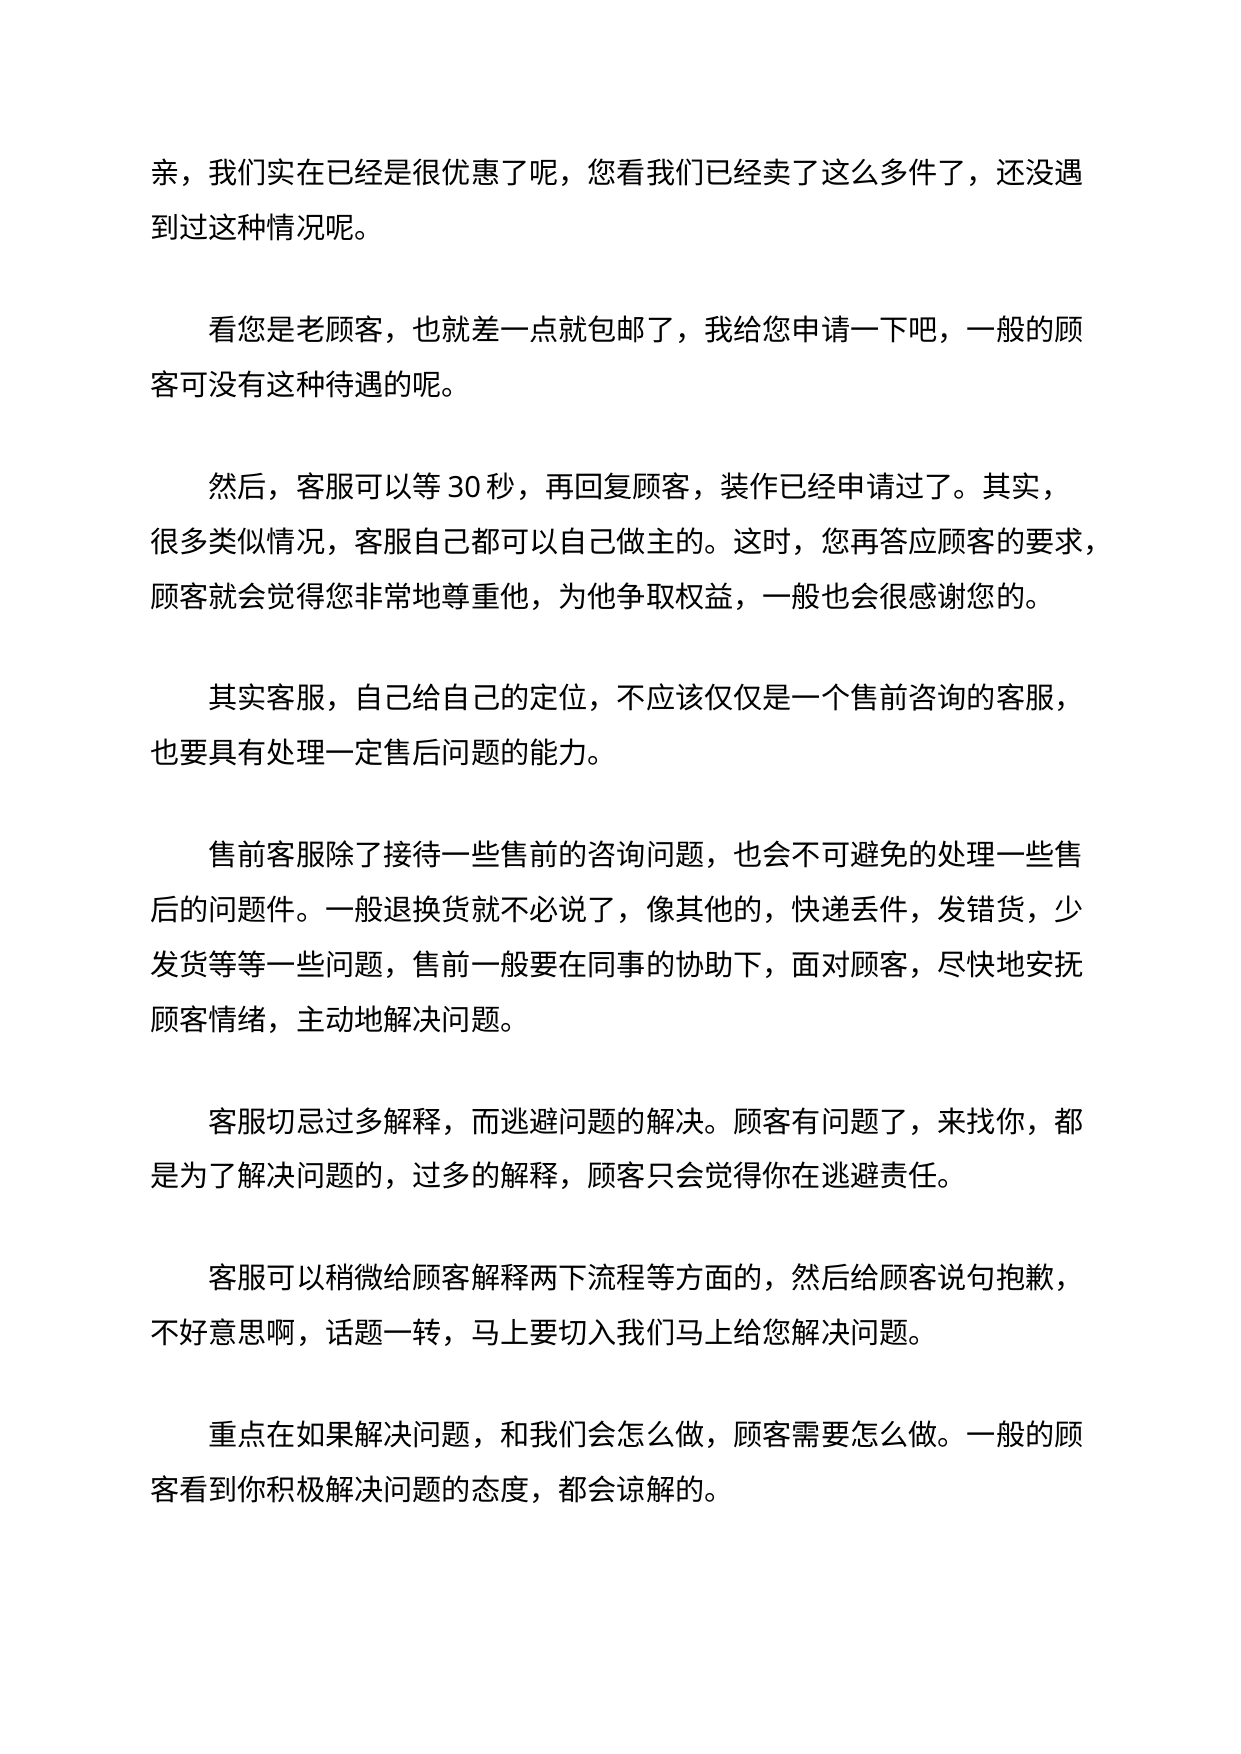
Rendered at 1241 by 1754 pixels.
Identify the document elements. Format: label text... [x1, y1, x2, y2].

text 重点在如果解决问题，和我们会怎么做，顾客需要怎么做。一般的顾客看到你积极解决问题的态度，都会谅解的。 [150, 1411, 1090, 1509]
text 售前客服除了接待一些售前的咨询问题，也会不可避免的处理一些售后的问题件。一般退换货就不必说了，像其他的，快递丢件，发错货，少发货等等一些问题，售前一般要在同事的协助下，面对顾客，尽快地安抚顾客情绪，主动地解决问题。 [150, 832, 1090, 1039]
text 客服切忌过多解释，而逃避问题的解决。顾客有问题了，来找你，都是为了解决问题的，过多的解释，顾客只会觉得你在逃避责任。 [150, 1098, 1090, 1195]
text 看您是老顾客，也就差一点就包邮了，我给您申请一下吧，一般的顾客可没有这种待遇的呢。 [150, 307, 1090, 404]
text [150, 150, 1090, 247]
text 客服可以稍微给顾客解释两下流程等方面的，然后给顾客说句抱歉，不好意思啊，话题一转，马上要切入我们马上给您解决问题。 [150, 1255, 1090, 1352]
text 其实客服，自己给自己的定位，不应该仅仅是一个售前咨询的客服，也要具有处理一定售后问题的能力。 [150, 675, 1090, 772]
text 然后，客服可以等30秒，再回复顾客，装作已经申请过了。其实，很多类似情况，客服自己都可以自己做主的。这时，您再答应顾客的要求，顾客就会觉得您非常地尊重他，为他争取权益，一般也会很感谢您的。 [150, 463, 1090, 616]
